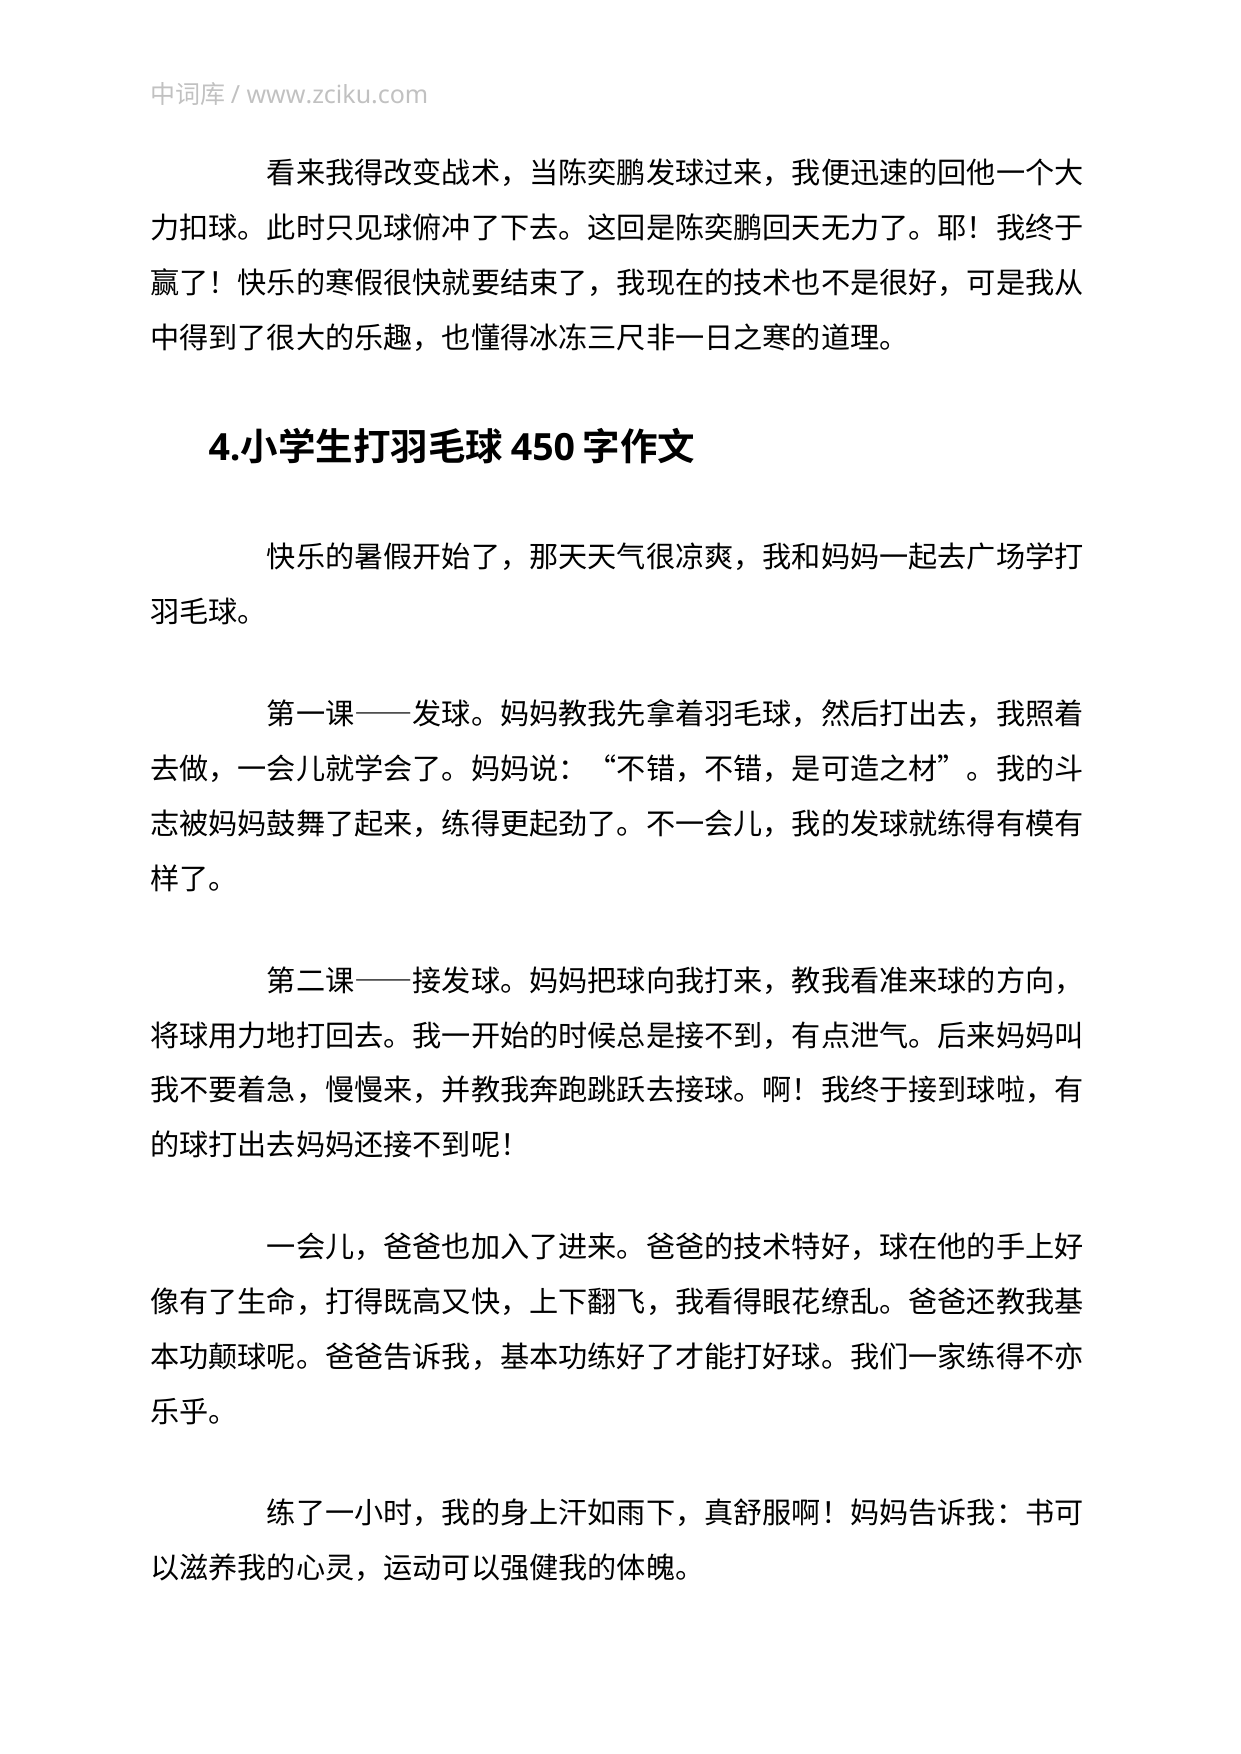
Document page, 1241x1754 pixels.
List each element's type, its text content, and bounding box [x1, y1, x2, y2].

text 一会儿，爸爸也加入了进来。爸爸的技术特好，球在他的手上好像有了生命，打得既高又快，上下翻飞，我看得眼花缭乱。爸爸还教我基本功颠球呢。爸爸告诉我，基本功练好了才能打好球。我们一家练得不亦乐乎。 [150, 1224, 1090, 1431]
text 快乐的暑假开始了，那天天气很凉爽，我和妈妈一起去广场学打羽毛球。 [150, 534, 1090, 631]
text 4.小学生打羽毛球450字作文 [150, 416, 1090, 471]
text 第一课——发球。妈妈教我先拿着羽毛球，然后打出去，我照着去做，一会儿就学会了。妈妈说：“不错，不错，是可造之材”。我的斗志被妈妈鼓舞了起来，练得更起劲了。不一会儿，我的发球就练得有模有样了。 [150, 691, 1090, 898]
text 练了一小时，我的身上汗如雨下，真舒服啊！妈妈告诉我：书可以滋养我的心灵，运动可以强健我的体魄。 [150, 1490, 1090, 1587]
text 看来我得改变战术，当陈奕鹏发球过来，我便迅速的回他一个大力扣球。此时只见球俯冲了下去。这回是陈奕鹏回天无力了。耶！我终于赢了！快乐的寒假很快就要结束了，我现在的技术也不是很好，可是我从中得到了很大的乐趣，也懂得冰冻三尺非一日之寒的道理。 [150, 150, 1090, 357]
text 第二课——接发球。妈妈把球向我打来，教我看准来球的方向，将球用力地打回去。我一开始的时候总是接不到，有点泄气。后来妈妈叫我不要着急，慢慢来，并教我奔跑跳跃去接球。啊！我终于接到球啦，有的球打出去妈妈还接不到呢！ [150, 957, 1090, 1164]
